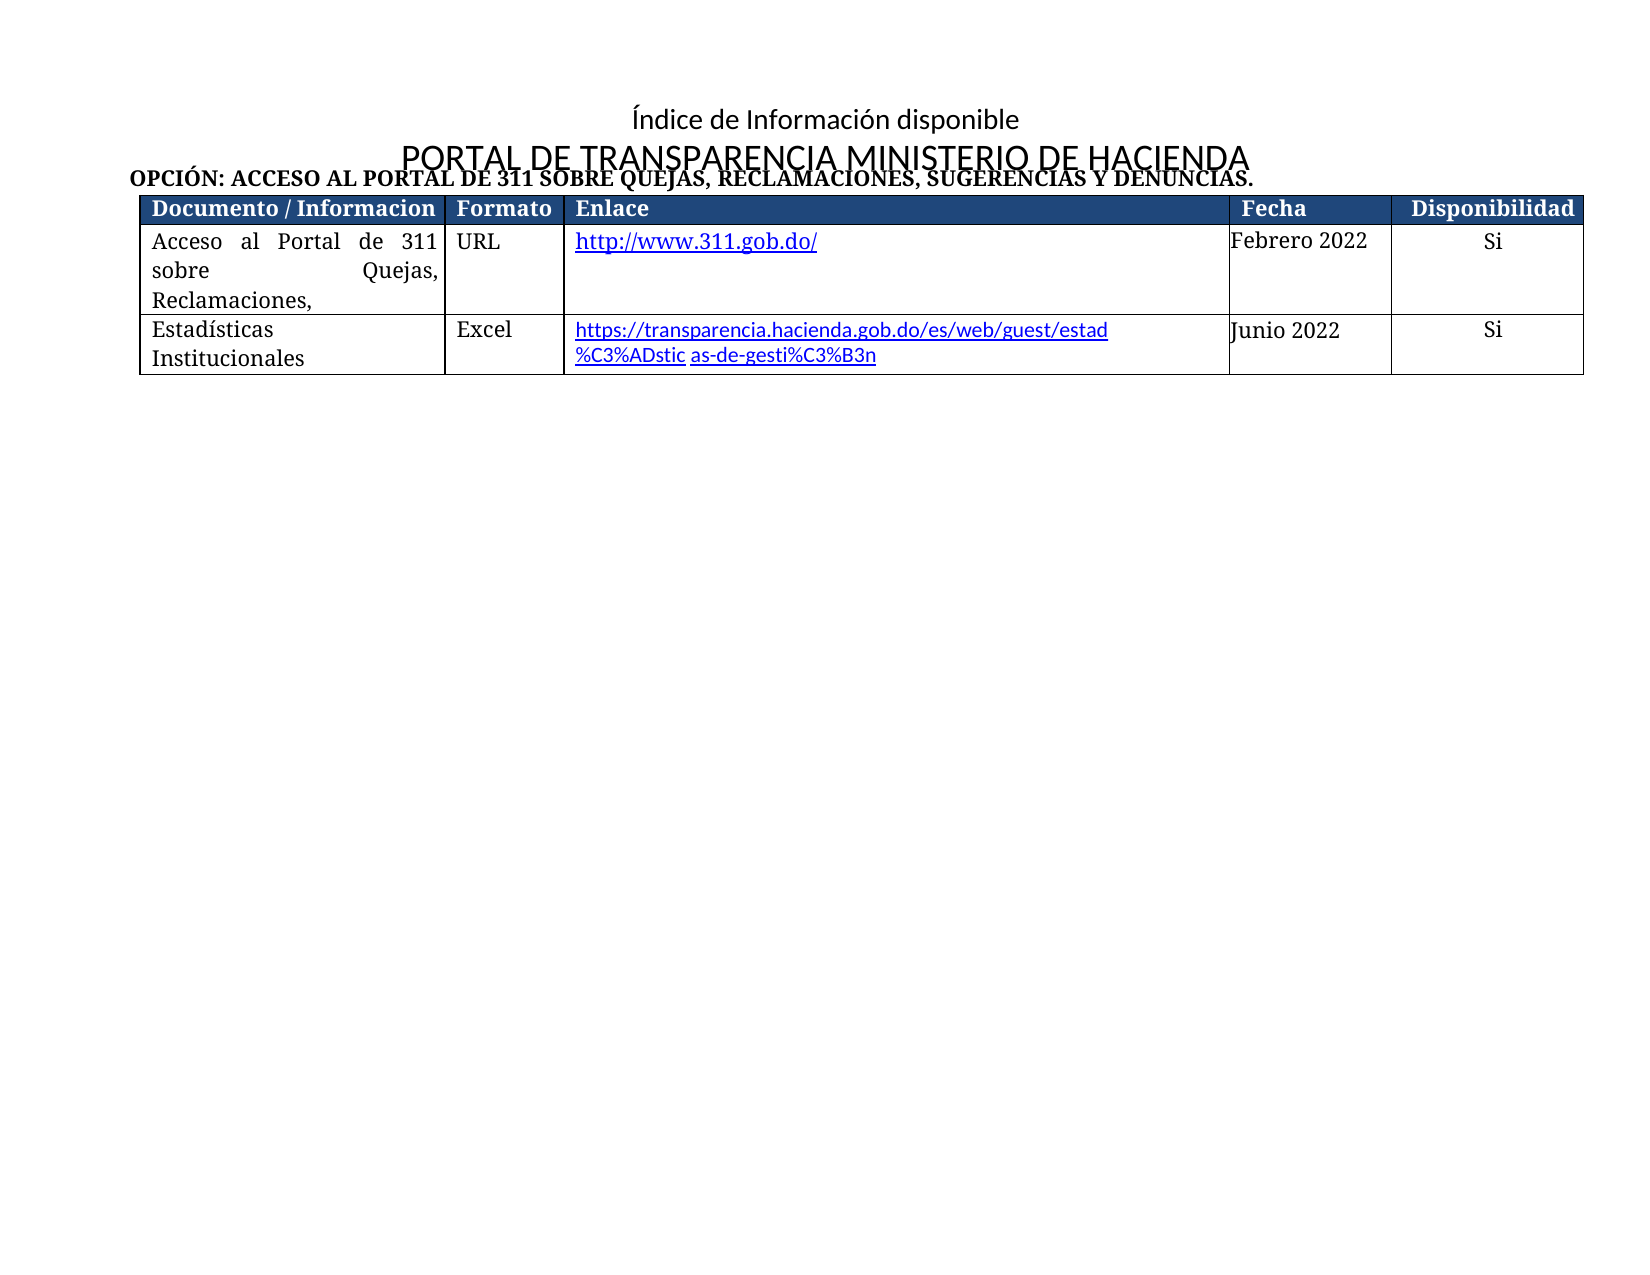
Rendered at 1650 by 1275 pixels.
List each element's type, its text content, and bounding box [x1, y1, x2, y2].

text OPCIÓN: ACCESO AL PORTAL DE 311 SOBRE QUEJAS, RECLAMACIONES, SUGERENCIAS Y DENUNCIAS. [129, 167, 1596, 194]
